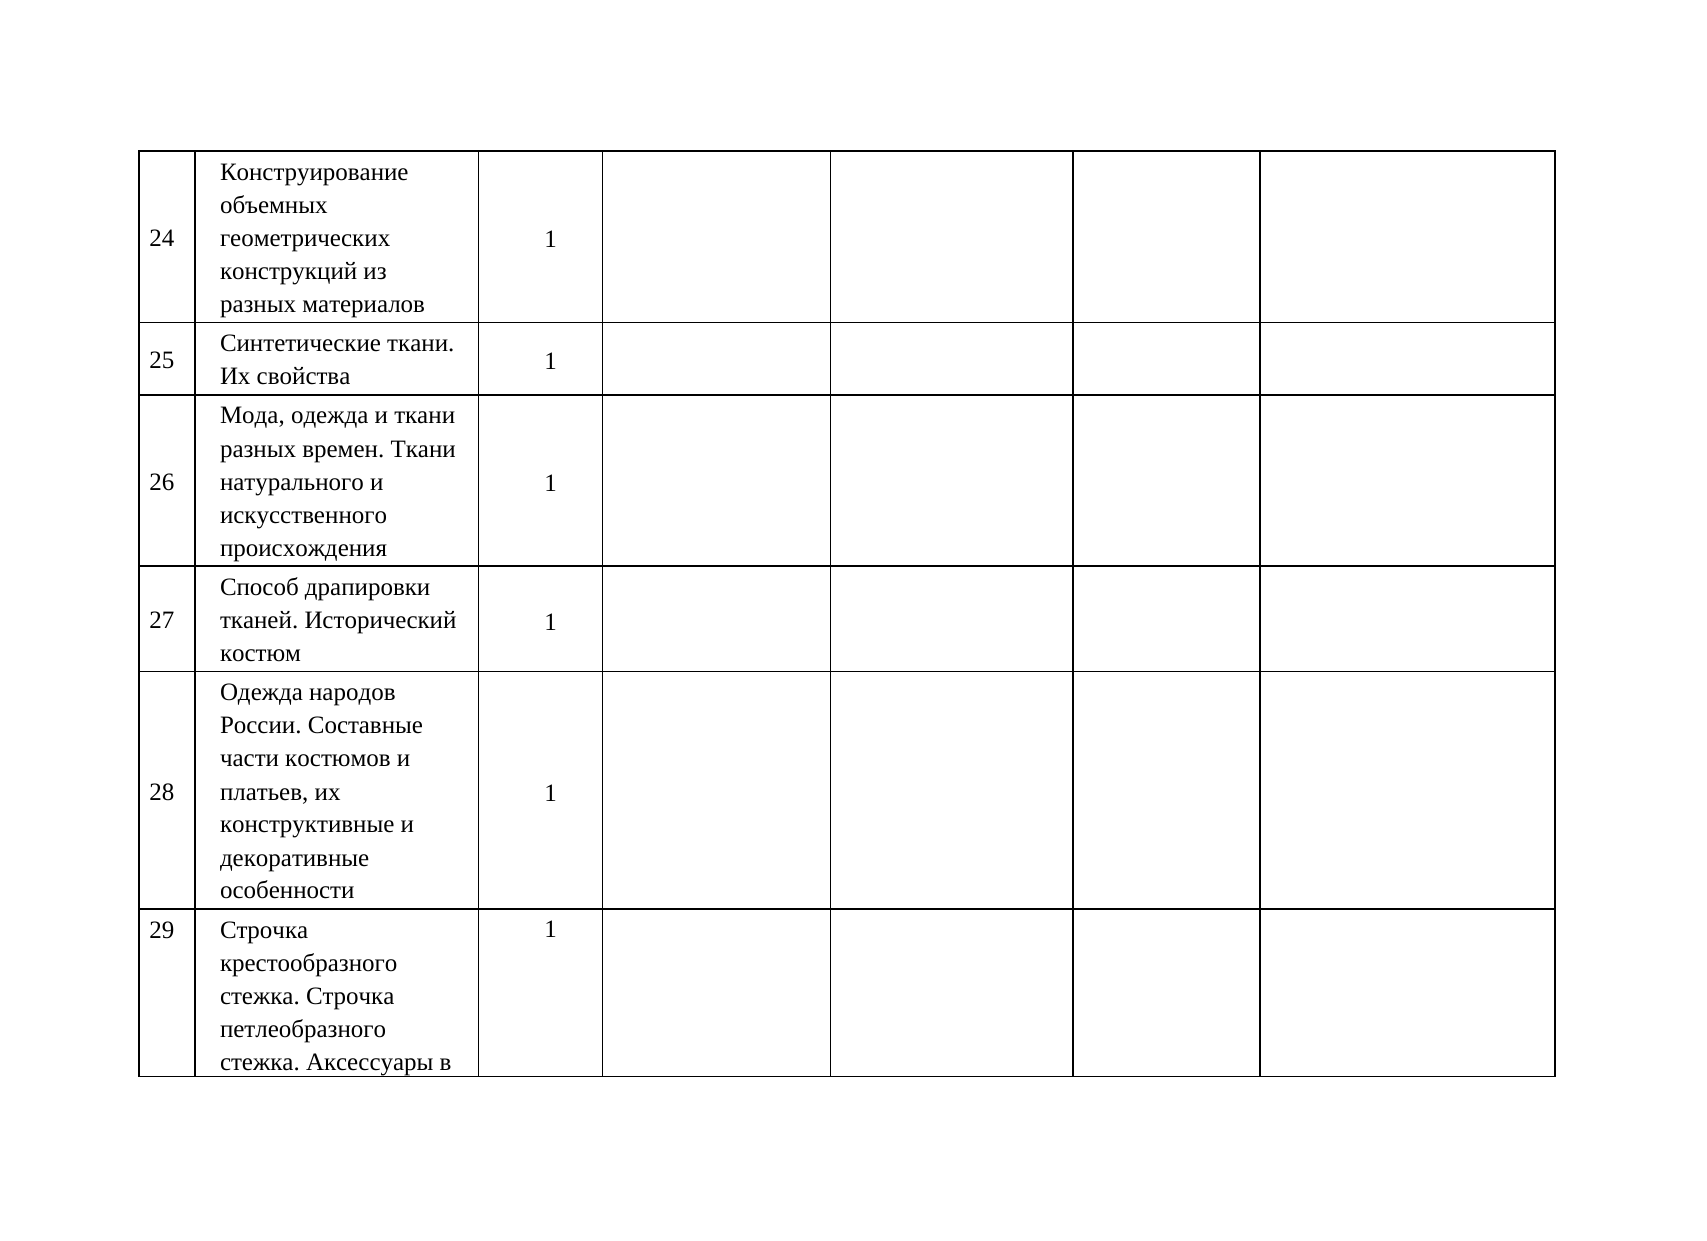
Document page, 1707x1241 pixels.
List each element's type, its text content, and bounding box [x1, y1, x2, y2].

table_cell [1074, 396, 1259, 565]
table_cell [1261, 672, 1554, 908]
table_cell [831, 152, 1072, 321]
table_cell [831, 323, 1072, 394]
table_cell [831, 396, 1072, 565]
table_cell 1 [479, 396, 602, 565]
table_cell [603, 152, 830, 321]
table_cell [1074, 152, 1259, 321]
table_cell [196, 910, 478, 1076]
table_cell [1074, 567, 1259, 671]
table_cell [603, 396, 830, 565]
table_cell [603, 672, 830, 908]
table_cell 25 [140, 323, 194, 394]
table_cell Конструирование объемных геометрических конструкций из разных материалов [196, 152, 478, 321]
table_cell 1 [479, 910, 602, 1076]
table_cell [1261, 567, 1554, 671]
table_cell [603, 323, 830, 394]
table_cell Одежда народов России. Составные части костюмов и платьев, их конструктивные и декоративные особенности [196, 672, 478, 908]
table_cell 1 [479, 152, 602, 321]
table_cell 28 [140, 672, 194, 908]
table_cell 26 [140, 396, 194, 565]
table_cell Мода, одежда и ткани разных времен. Ткани натурального и искусственного происхождения [196, 396, 478, 565]
table_cell 27 [140, 567, 194, 671]
table_cell Синтетические ткани. Их свойства [196, 323, 478, 394]
table_cell [603, 910, 830, 1076]
table_cell [1261, 323, 1554, 394]
table_cell [831, 910, 1072, 1076]
table_cell [1074, 910, 1259, 1076]
table_cell [1074, 672, 1259, 908]
table_cell 1 [479, 567, 602, 671]
table_cell 1 [479, 672, 602, 908]
table_cell [603, 567, 830, 671]
table_cell 1 [479, 323, 602, 394]
table_cell [831, 672, 1072, 908]
table_cell Способ драпировки тканей. Исторический костюм [196, 567, 478, 671]
table_cell [831, 567, 1072, 671]
table_cell [1261, 396, 1554, 565]
table_cell [1074, 323, 1259, 394]
table_cell [1261, 152, 1554, 321]
table_cell 29 [140, 910, 194, 1076]
table_cell 24 [140, 152, 194, 321]
table_cell [1261, 910, 1554, 1076]
